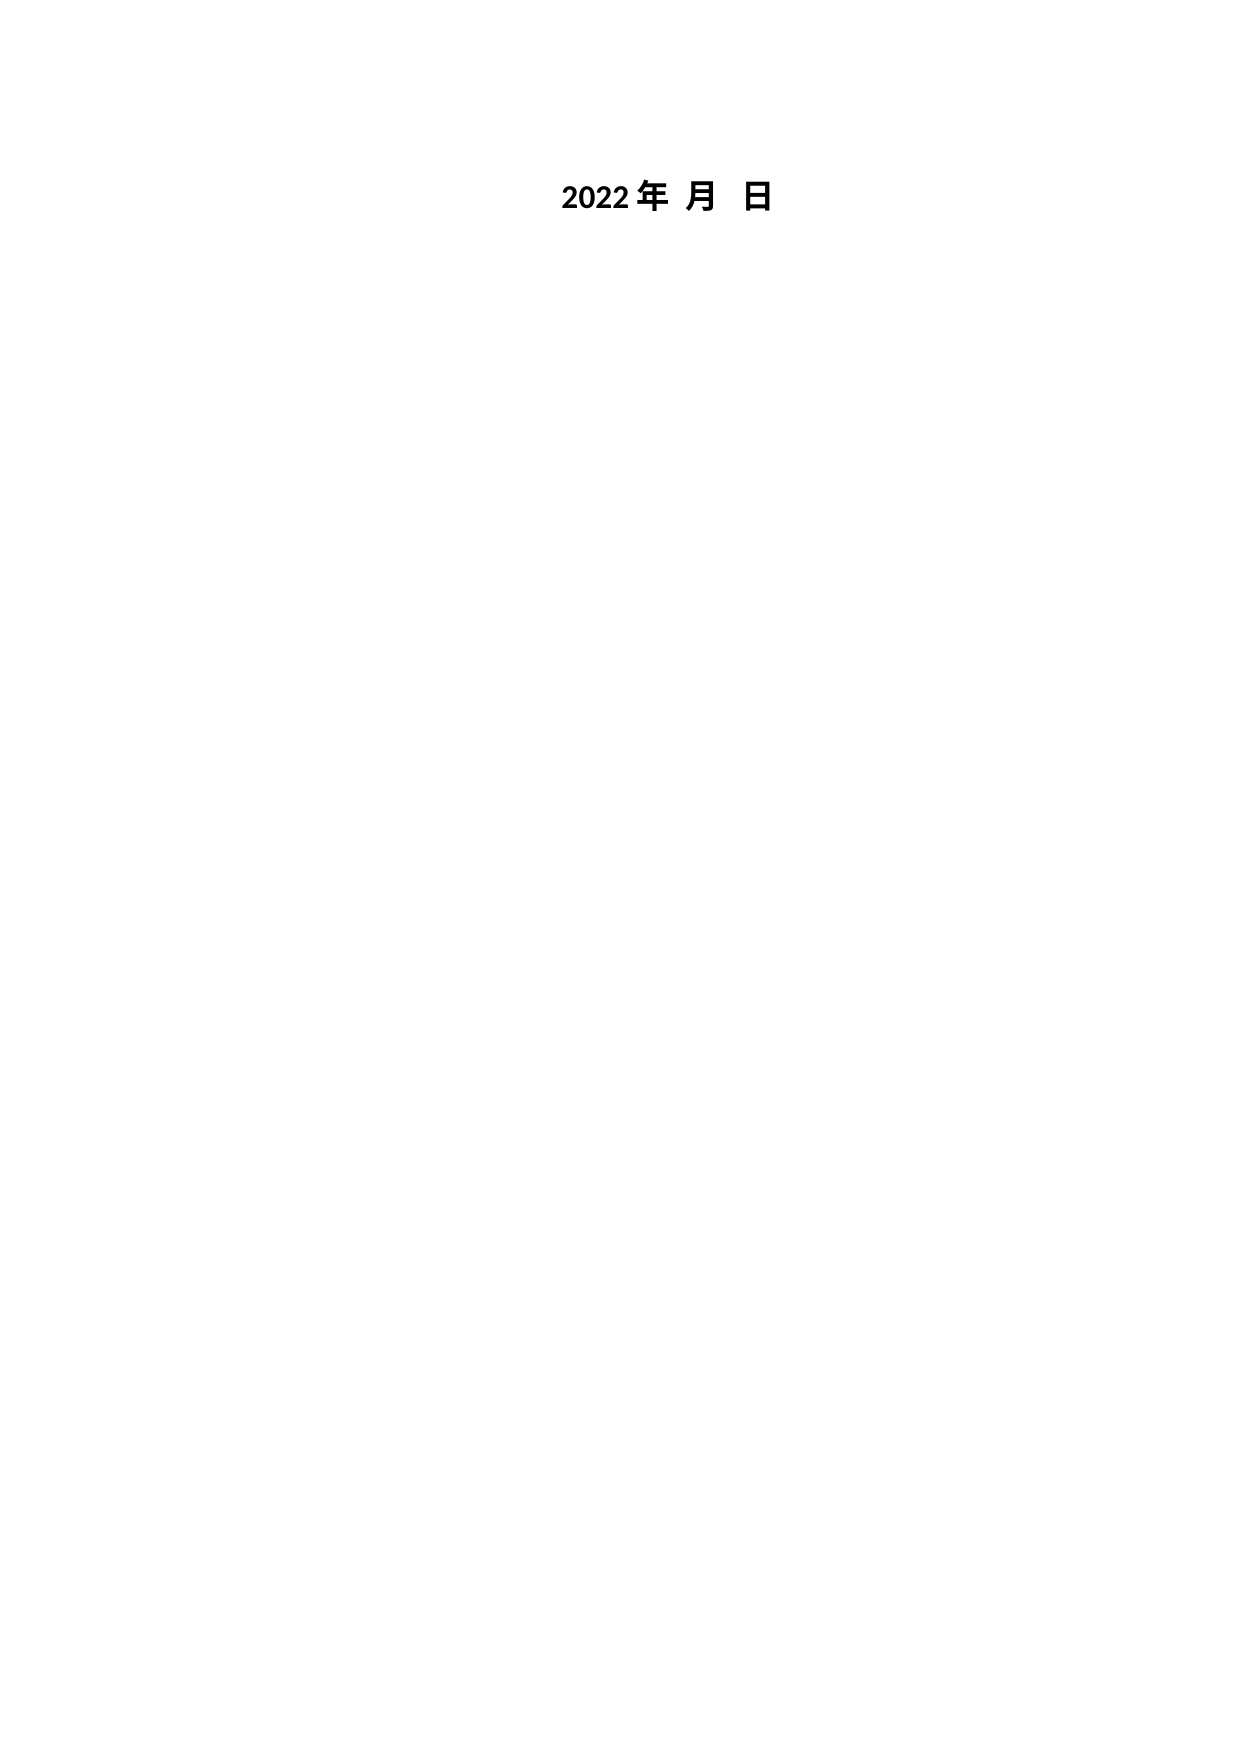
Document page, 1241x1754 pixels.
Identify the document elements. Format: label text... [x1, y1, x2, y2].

text 2022 年 月 日 [297, 162, 1053, 227]
